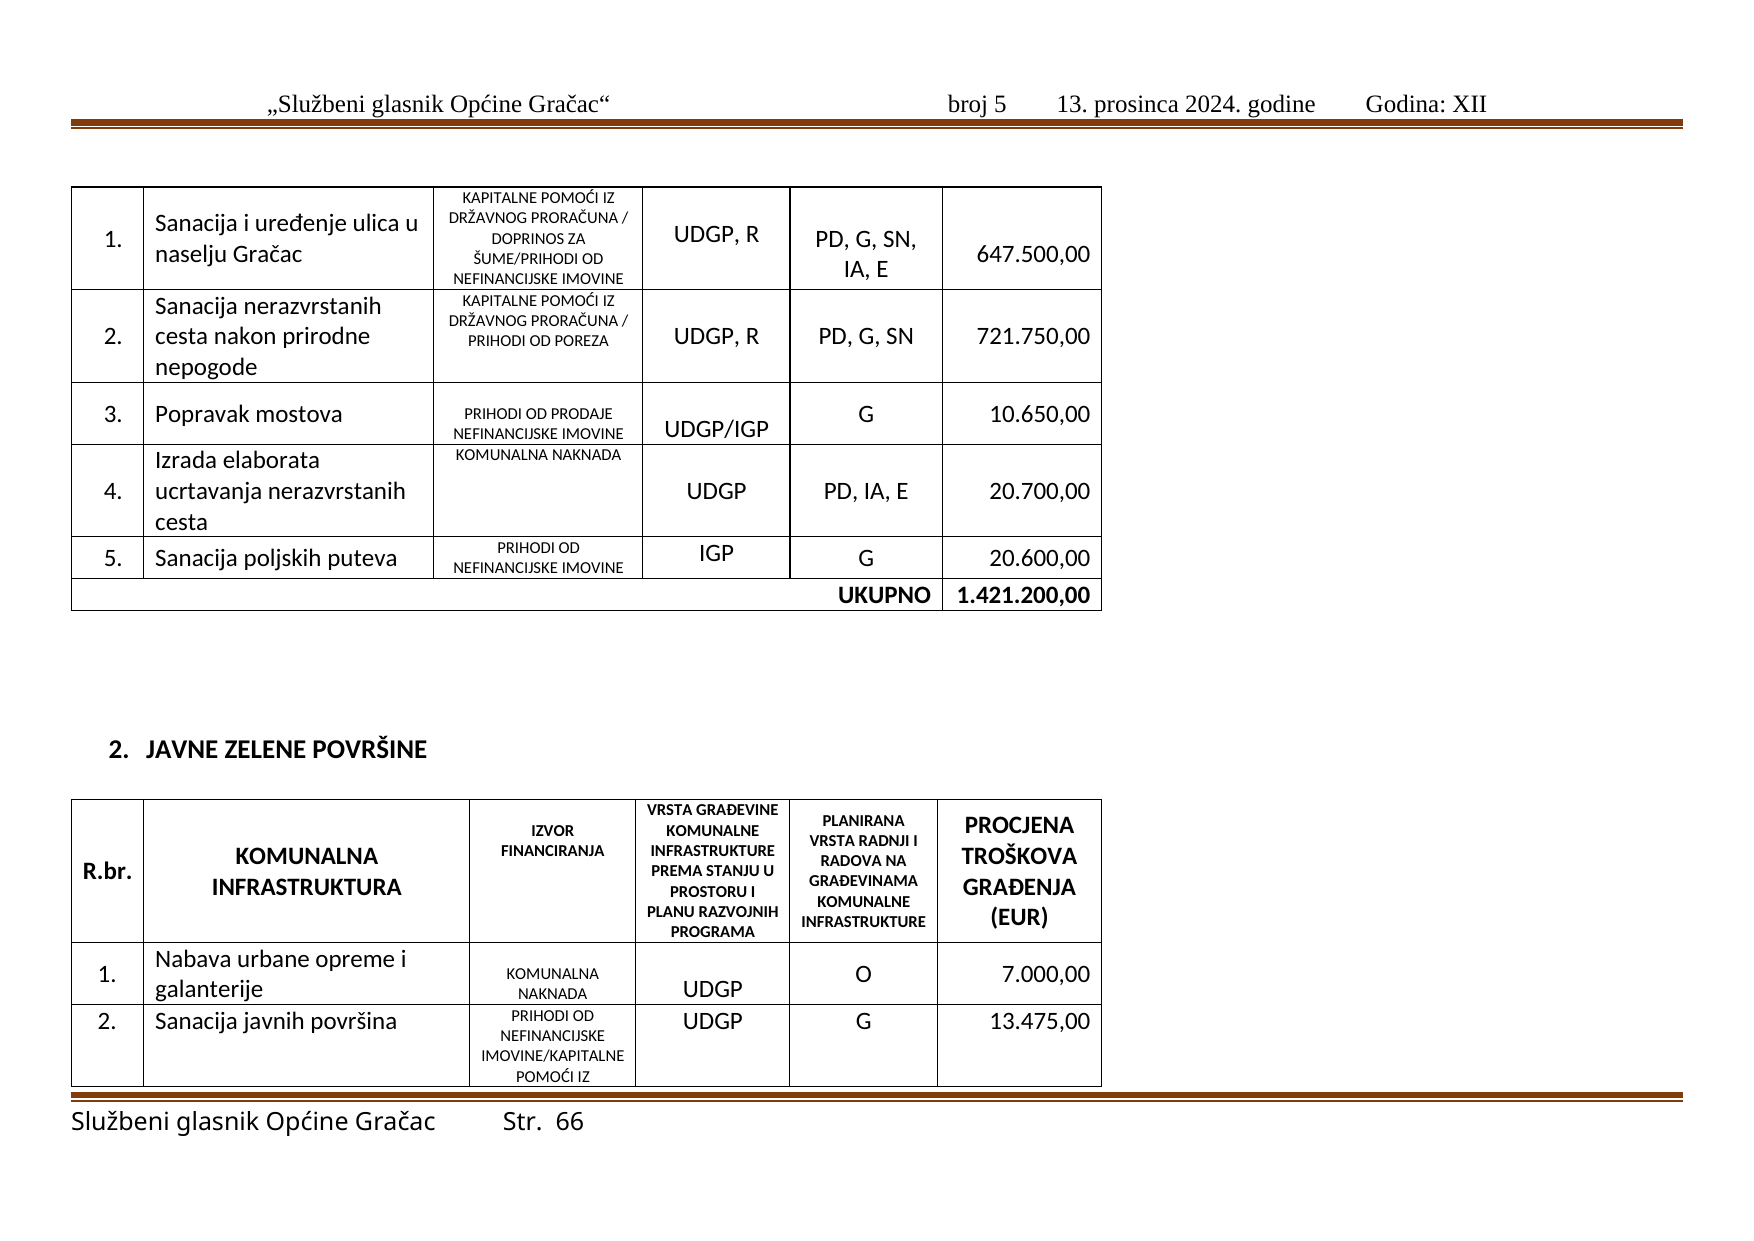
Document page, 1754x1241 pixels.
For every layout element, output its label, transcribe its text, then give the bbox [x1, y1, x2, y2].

table_header PLANIRANA VRSTA RADNJI I RADOVA NA GRAĐEVINAMA KOMUNALNE INFRASTRUKTURE [790, 800, 937, 942]
table_cell Sanacija nerazvrstanih cesta nakon prirodne nepogode [144, 290, 433, 382]
table_cell 647.500,00 [943, 188, 1101, 289]
table_cell G [791, 537, 942, 578]
table_cell [72, 383, 143, 444]
table_cell G [790, 1005, 937, 1086]
table_cell PD, IA, E [791, 445, 942, 536]
table_cell UDGP [643, 445, 789, 536]
list JAVNE ZELENE POVRŠINE [108, 733, 1683, 766]
table_cell 721.750,00 [943, 290, 1101, 382]
table_cell UDGP/IGP [643, 383, 789, 444]
table_cell [72, 943, 143, 1004]
table_cell KOMUNALNA NAKNADA [434, 445, 642, 536]
table_cell UDGP [636, 1005, 789, 1086]
table_header PROCJENA TROŠKOVA GRAĐENJA (EUR) [938, 800, 1101, 942]
table_cell [72, 290, 143, 382]
table_cell 7.000,00 [938, 943, 1101, 1004]
table_cell UDGP [636, 943, 789, 1004]
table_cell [470, 1005, 635, 1086]
table_cell KOMUNALNA NAKNADA [470, 943, 635, 1004]
table_cell PRIHODI OD PRODAJE NEFINANCIJSKE IMOVINE [434, 383, 642, 444]
table_cell 1.421.200,00 [943, 579, 1101, 609]
table_cell 20.700,00 [943, 445, 1101, 536]
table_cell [144, 1005, 469, 1086]
table_cell PD, G, SN [791, 290, 942, 382]
table_cell 20.600,00 [943, 537, 1101, 578]
table_cell UKUPNO [72, 579, 942, 609]
table_cell UDGP, R [643, 188, 789, 289]
table_cell IGP [643, 537, 789, 578]
table_cell KAPITALNE POMOĆI IZ DRŽAVNOG PRORAČUNA / PRIHODI OD POREZA [434, 290, 642, 382]
table_cell Izrada elaborata ucrtavanja nerazvrstanih cesta [144, 445, 433, 536]
table_cell O [790, 943, 937, 1004]
table_header R.br. [72, 800, 143, 942]
table_cell UDGP, R [643, 290, 789, 382]
table_cell 13.475,00 [938, 1005, 1101, 1086]
table_cell [72, 1005, 143, 1086]
table_cell G [791, 383, 942, 444]
table_cell [72, 445, 143, 536]
table_cell [72, 537, 143, 578]
table_cell Sanacija i uređenje ulica u naselju Gračac [144, 188, 433, 289]
table_cell [72, 188, 143, 289]
table_cell 10.650,00 [943, 383, 1101, 444]
table_header VRSTA GRAĐEVINE KOMUNALNE INFRASTRUKTURE PREMA STANJU U PROSTORU I PLANU RAZVOJNIH PROGRAMA [636, 800, 789, 942]
table_cell KAPITALNE POMOĆI IZ DRŽAVNOG PRORAČUNA / DOPRINOS ZA ŠUME/PRIHODI OD NEFINANCIJSKE IMOVINE [434, 188, 642, 289]
table_cell Sanacija poljskih puteva [144, 537, 433, 578]
table_cell PD, G, SN, IA, E [791, 188, 942, 289]
table_header KOMUNALNA INFRASTRUKTURA [144, 800, 469, 942]
table_header IZVOR FINANCIRANJA [470, 800, 635, 942]
table_cell Popravak mostova [144, 383, 433, 444]
table_cell Nabava urbane opreme i galanterije [144, 943, 469, 1004]
table_cell PRIHODI OD NEFINANCIJSKE IMOVINE [434, 537, 642, 578]
